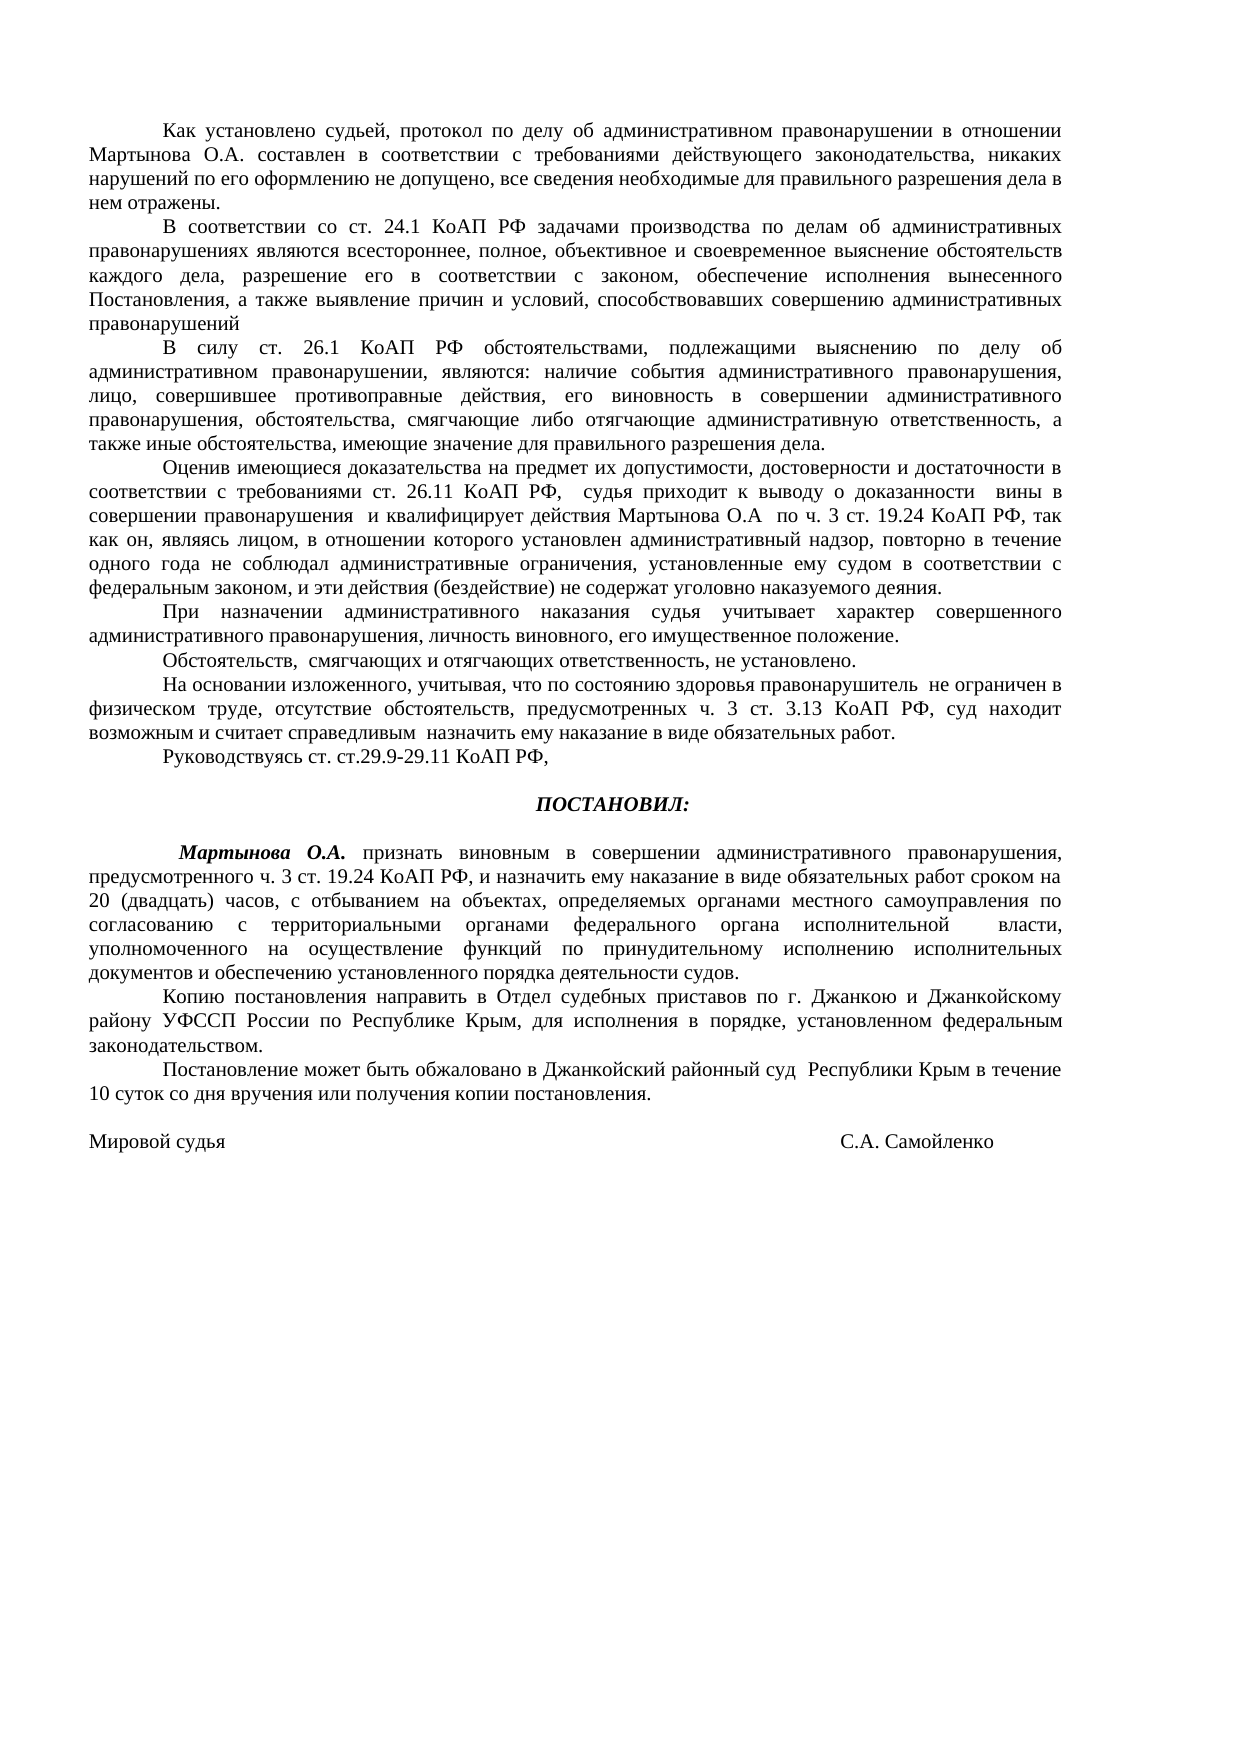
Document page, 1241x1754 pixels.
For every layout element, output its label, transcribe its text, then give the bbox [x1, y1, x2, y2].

text ПОСТАНОВИЛ: [89, 792, 1063, 816]
text В соответствии со ст. 24.1 КоАП РФ задачами производства по делам об административных правонарушениях являются всестороннее, полное, объективное и своевременное выяснение обстоятельств каждого дела, разрешение его в соответствии с законом, обеспечение исполнения вынесенного Постановления, а также выявление причин и условий, способствовавших совершению административных правонарушений [89, 214, 1063, 335]
text Как установлено судьей, протокол по делу об административном правонарушении в отношении Мартынова О.А. составлен в соответствии с требованиями действующего законодательства, никаких нарушений по его оформлению не допущено, все сведения необходимые для правильного разрешения дела в нем отражены. [89, 118, 1063, 214]
text Оценив имеющиеся доказательства на предмет их допустимости, достоверности и достаточности в соответствии с требованиями ст. 26.11 КоАП РФ, судья приходит к выводу о доказанности вины в совершении правонарушения и квалифицирует действия Мартынова О.А по ч. 3 ст. 19.24 КоАП РФ, так как он, являясь лицом, в отношении которого установлен административный надзор, повторно в течение одного года не соблюдал административные ограничения, установленные ему судом в соответствии с федеральным законом, и эти действия (бездействие) не содержат уголовно наказуемого деяния. [89, 455, 1063, 599]
text Обстоятельств, смягчающих и отягчающих ответственность, не установлено. [89, 647, 1063, 672]
text Копию постановления направить в Отдел судебных приставов по г. Джанкою и Джанкойскому району УФССП России по Республике Крым, для исполнения в порядке, установленном федеральным законодательством. [89, 984, 1063, 1057]
text В силу ст. 26.1 КоАП РФ обстоятельствами, подлежащими выяснению по делу об административном правонарушении, являются: наличие события административного правонарушения, лицо, совершившее противоправные действия, его виновность в совершении административного правонарушения, обстоятельства, смягчающие либо отягчающие административную ответственность, а также иные обстоятельства, имеющие значение для правильного разрешения дела. [89, 335, 1063, 455]
text Мартынова О.А. признать виновным в совершении административного правонарушения, предусмотренного ч. 3 ст. 19.24 КоАП РФ, и назначить ему наказание в виде обязательных работ сроком на 20 (двадцать) часов, с отбыванием на объектах, определяемых органами местного самоуправления по согласованию с территориальными органами федерального органа исполнительной власти, уполномоченного на осуществление функций по принудительному исполнению исполнительных документов и обеспечению установленного порядка деятельности судов. [89, 840, 1063, 984]
text Постановление может быть обжаловано в Джанкойский районный суд Республики Крым в течение 10 суток со дня вручения или получения копии постановления. [89, 1057, 1063, 1105]
text При назначении административного наказания судья учитывает характер совершенного административного правонарушения, личность виновного, его имущественное положение. [89, 599, 1063, 647]
text Руководствуясь ст. ст.29.9-29.11 КоАП РФ, [89, 744, 1063, 768]
text Мировой судья С.А. Самойленко [89, 1129, 1063, 1153]
text На основании изложенного, учитывая, что по состоянию здоровья правонарушитель не ограничен в физическом труде, отсутствие обстоятельств, предусмотренных ч. 3 ст. 3.13 КоАП РФ, суд находит возможным и считает справедливым назначить ему наказание в виде обязательных работ. [89, 672, 1063, 744]
